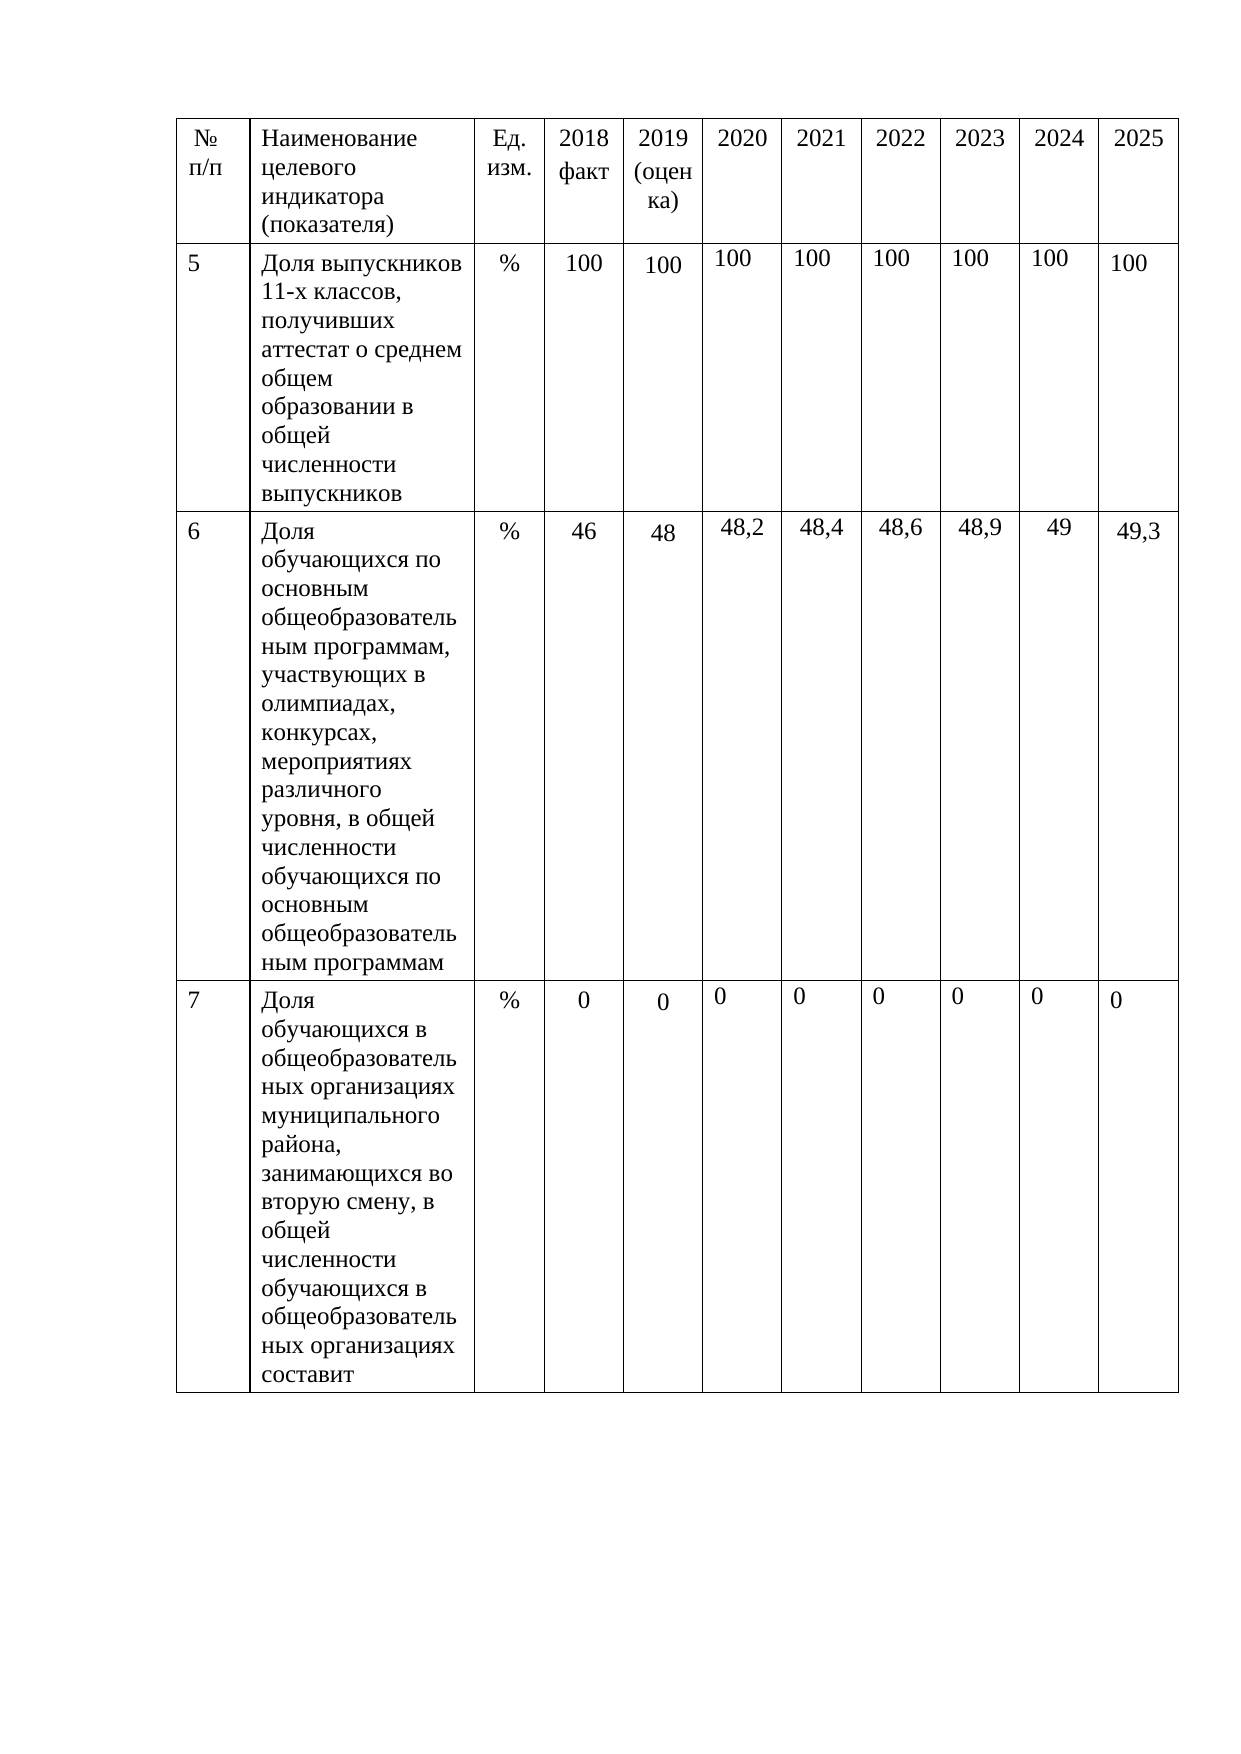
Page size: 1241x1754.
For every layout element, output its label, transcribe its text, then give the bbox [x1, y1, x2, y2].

table_cell 0 [545, 981, 623, 1392]
table_header № п/п [177, 119, 249, 242]
table_cell % [475, 981, 544, 1392]
table_cell 0 [624, 981, 702, 1392]
table_cell 48,4 [782, 512, 861, 980]
table_header 2019 (оценка) [624, 119, 702, 242]
table_cell 48,9 [941, 512, 1019, 980]
table_cell 48 [624, 512, 702, 980]
table_header 2023 [941, 119, 1019, 242]
table_cell % [475, 512, 544, 980]
table_cell 0 [703, 981, 781, 1392]
table_cell 100 [941, 244, 1019, 511]
table_header 2018 факт [545, 119, 623, 242]
table_cell 100 [782, 244, 861, 511]
table_cell 0 [782, 981, 861, 1392]
table_header 2022 [862, 119, 940, 242]
table_cell Доля обучающихся в общеобразовательных организациях муниципального района, занимающихся во вторую cмену, в общей численности обучающихся в общеобразовательных организациях составит [251, 981, 474, 1392]
table_cell Доля обучающихся по основным общеобразовательным программам, участвующих в олимпиадах, конкурсах, мероприятиях различного уровня, в общей численности обучающихся по основным общеобразовательным программам [251, 512, 474, 980]
table_cell 0 [862, 981, 940, 1392]
table_header 2021 [782, 119, 861, 242]
table_header 2024 [1020, 119, 1098, 242]
table_cell Доля выпускников 11-х классов, получивших аттестат о среднем общем образовании в общей численности выпускников [251, 244, 474, 511]
table_header Ед. изм. [475, 119, 544, 242]
table_cell 0 [941, 981, 1019, 1392]
table_cell 48,2 [703, 512, 781, 980]
table_cell 100 [703, 244, 781, 511]
table_cell 49 [1020, 512, 1098, 980]
table_cell 46 [545, 512, 623, 980]
table_cell 49,3 [1099, 512, 1178, 980]
table_cell 100 [862, 244, 940, 511]
table_cell 100 [1099, 244, 1178, 511]
table_cell 100 [1020, 244, 1098, 511]
table_header Наименование целевого индикатора (показателя) [251, 119, 474, 242]
table_cell 0 [1020, 981, 1098, 1392]
table_cell 100 [624, 244, 702, 511]
table_cell 0 [1099, 981, 1178, 1392]
table_cell 48,6 [862, 512, 940, 980]
table_cell 100 [545, 244, 623, 511]
table_cell 7 [177, 981, 249, 1392]
table_header 2025 [1099, 119, 1178, 242]
table_cell % [475, 244, 544, 511]
table_cell 5 [177, 244, 249, 511]
table_header 2020 [703, 119, 781, 242]
table_cell 6 [177, 512, 249, 980]
